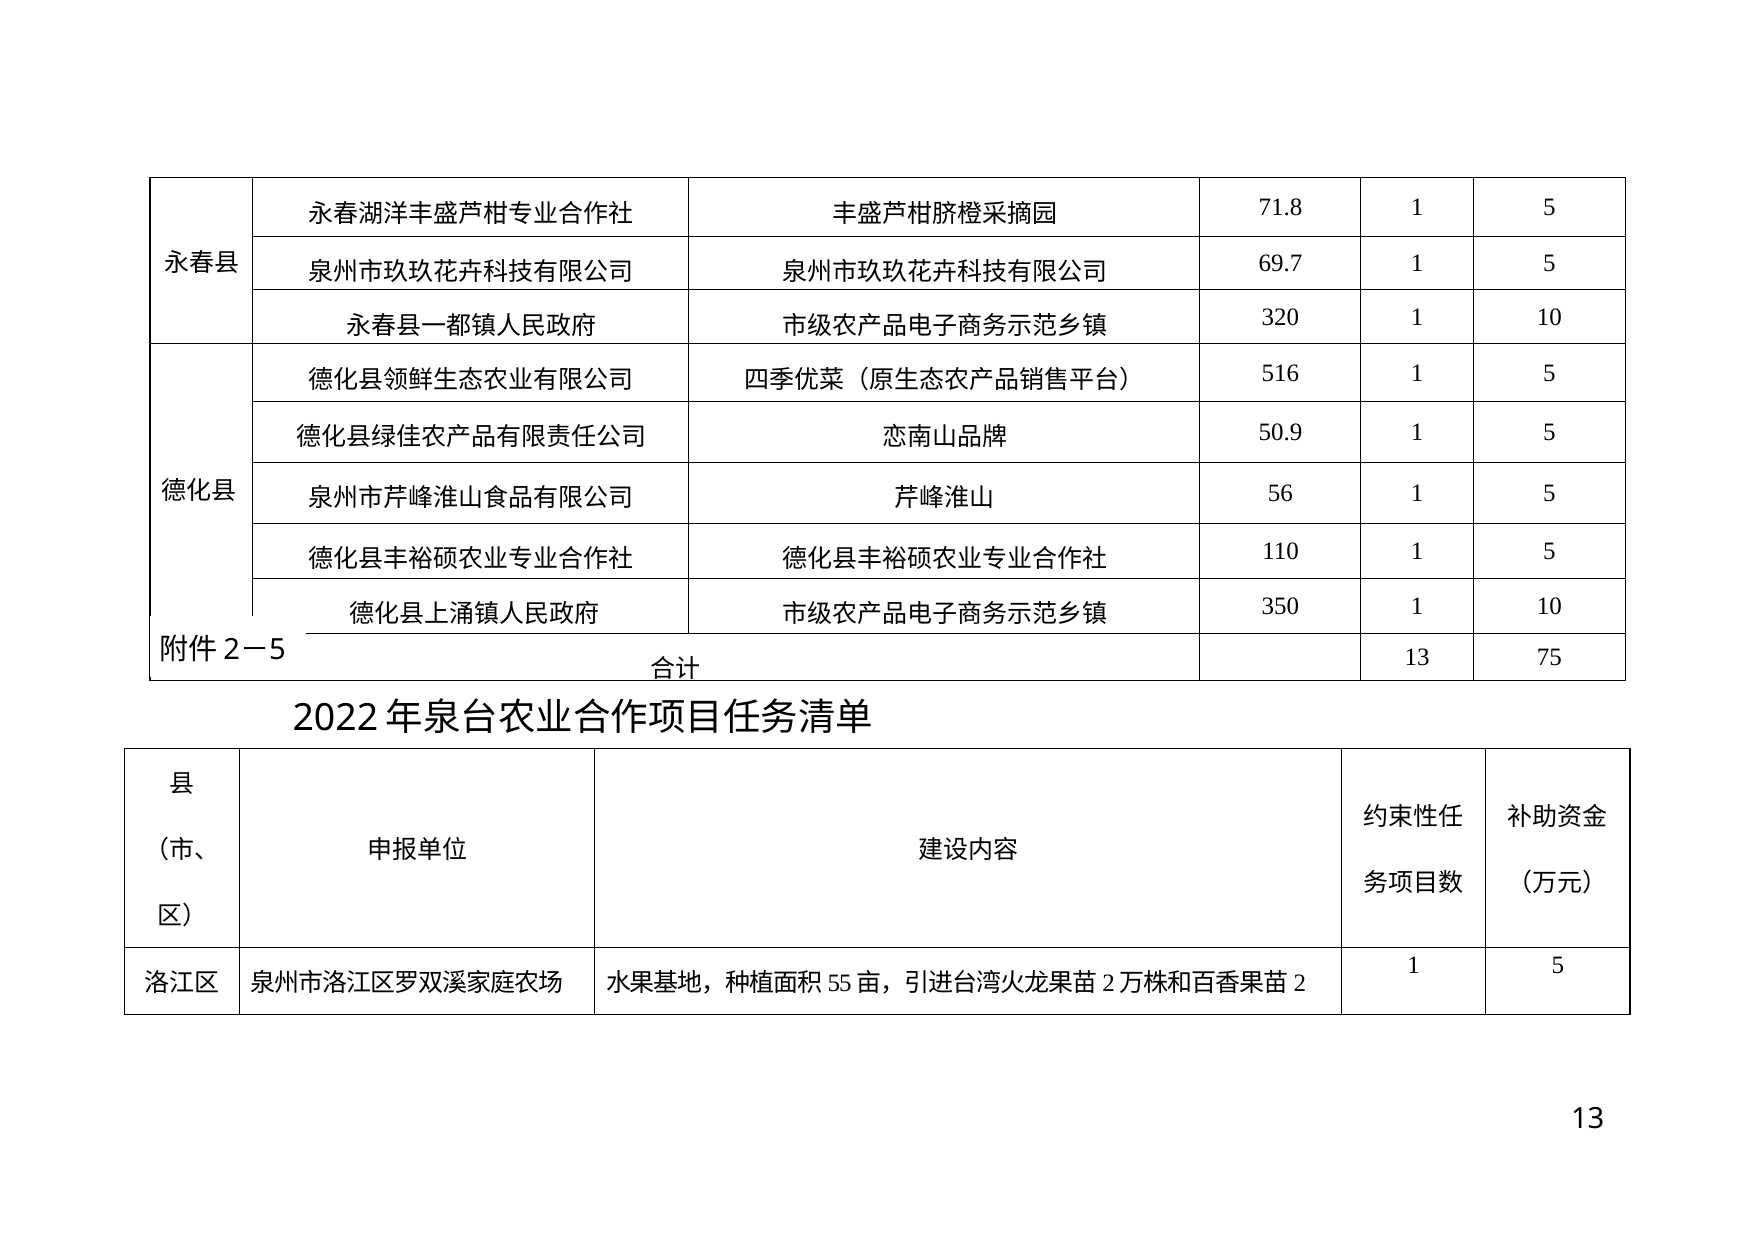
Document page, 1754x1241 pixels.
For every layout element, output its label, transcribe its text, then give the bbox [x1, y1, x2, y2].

table_cell 德化县丰裕硕农业专业合作社 [689, 524, 1199, 577]
table_header 申报单位 [240, 749, 594, 947]
table_cell 芹峰淮山 [689, 463, 1199, 523]
table_cell 5 [1474, 463, 1625, 523]
table_cell 丰盛芦柑脐橙采摘园 [689, 178, 1199, 236]
table_cell 516 [1200, 344, 1360, 401]
table_cell 永春湖洋丰盛芦柑专业合作社 [253, 178, 688, 236]
table_cell 德化县绿佳农产品有限责任公司 [253, 402, 688, 462]
table_cell 1 [1361, 290, 1473, 343]
table_cell 德化县上涌镇人民政府 [253, 579, 688, 632]
table_cell 69.7 [1200, 237, 1360, 289]
table_cell 1 [1361, 524, 1473, 577]
table_cell 德化县领鲜生态农业有限公司 [253, 344, 688, 401]
table_cell 320 [1200, 290, 1360, 343]
table_cell [1200, 634, 1360, 680]
table_cell 永春县一都镇人民政府 [253, 290, 688, 343]
table_cell 1 [1361, 237, 1473, 289]
table_header 补助资金（万元） [1486, 749, 1629, 947]
table_cell 5 [1474, 237, 1625, 289]
table_cell 10 [1474, 579, 1625, 632]
table_cell 合计 [151, 634, 1199, 680]
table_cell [595, 948, 1341, 1014]
table_cell 德化县 [151, 344, 252, 616]
text 2022年泉台农业合作项目任务清单 [150, 681, 1604, 747]
table_cell 恋南山品牌 [689, 402, 1199, 462]
table_header 约束性任务项目数 [1342, 749, 1485, 947]
table_cell 洛江区 [125, 948, 239, 1014]
table_cell 永春县 [151, 178, 252, 343]
table_cell 泉州市玖玖花卉科技有限公司 [689, 237, 1199, 289]
table_cell 1 [1361, 402, 1473, 462]
table_cell 5 [1474, 178, 1625, 236]
table_cell 5 [1474, 344, 1625, 401]
table_cell 1 [1361, 579, 1473, 632]
table_cell 71.8 [1200, 178, 1360, 236]
table_cell 5 [1474, 524, 1625, 577]
table_cell 1 [1361, 344, 1473, 401]
table_cell 5 [1486, 948, 1629, 1014]
table_cell 市级农产品电子商务示范乡镇 [689, 290, 1199, 343]
table_header 县（市、区） [125, 749, 239, 947]
table_cell 110 [1200, 524, 1360, 577]
table_cell 泉州市玖玖花卉科技有限公司 [253, 237, 688, 289]
table_cell 四季优菜（原生态农产品销售平台） [689, 344, 1199, 401]
table_cell 5 [1474, 402, 1625, 462]
table_header 建设内容 [595, 749, 1341, 947]
table_cell 56 [1200, 463, 1360, 523]
table_cell 10 [1474, 290, 1625, 343]
table_cell 1 [1342, 948, 1485, 1014]
table_cell 75 [1474, 634, 1625, 680]
table_cell 1 [1361, 463, 1473, 523]
table_cell 50.9 [1200, 402, 1360, 462]
table_cell 13 [1361, 634, 1473, 680]
table_cell 泉州市芹峰淮山食品有限公司 [253, 463, 688, 523]
table_cell 泉州市洛江区罗双溪家庭农场 [240, 948, 594, 1014]
table_cell 德化县丰裕硕农业专业合作社 [253, 524, 688, 577]
table_cell 1 [1361, 178, 1473, 236]
table_cell 350 [1200, 579, 1360, 632]
table_cell 市级农产品电子商务示范乡镇 [689, 579, 1199, 632]
